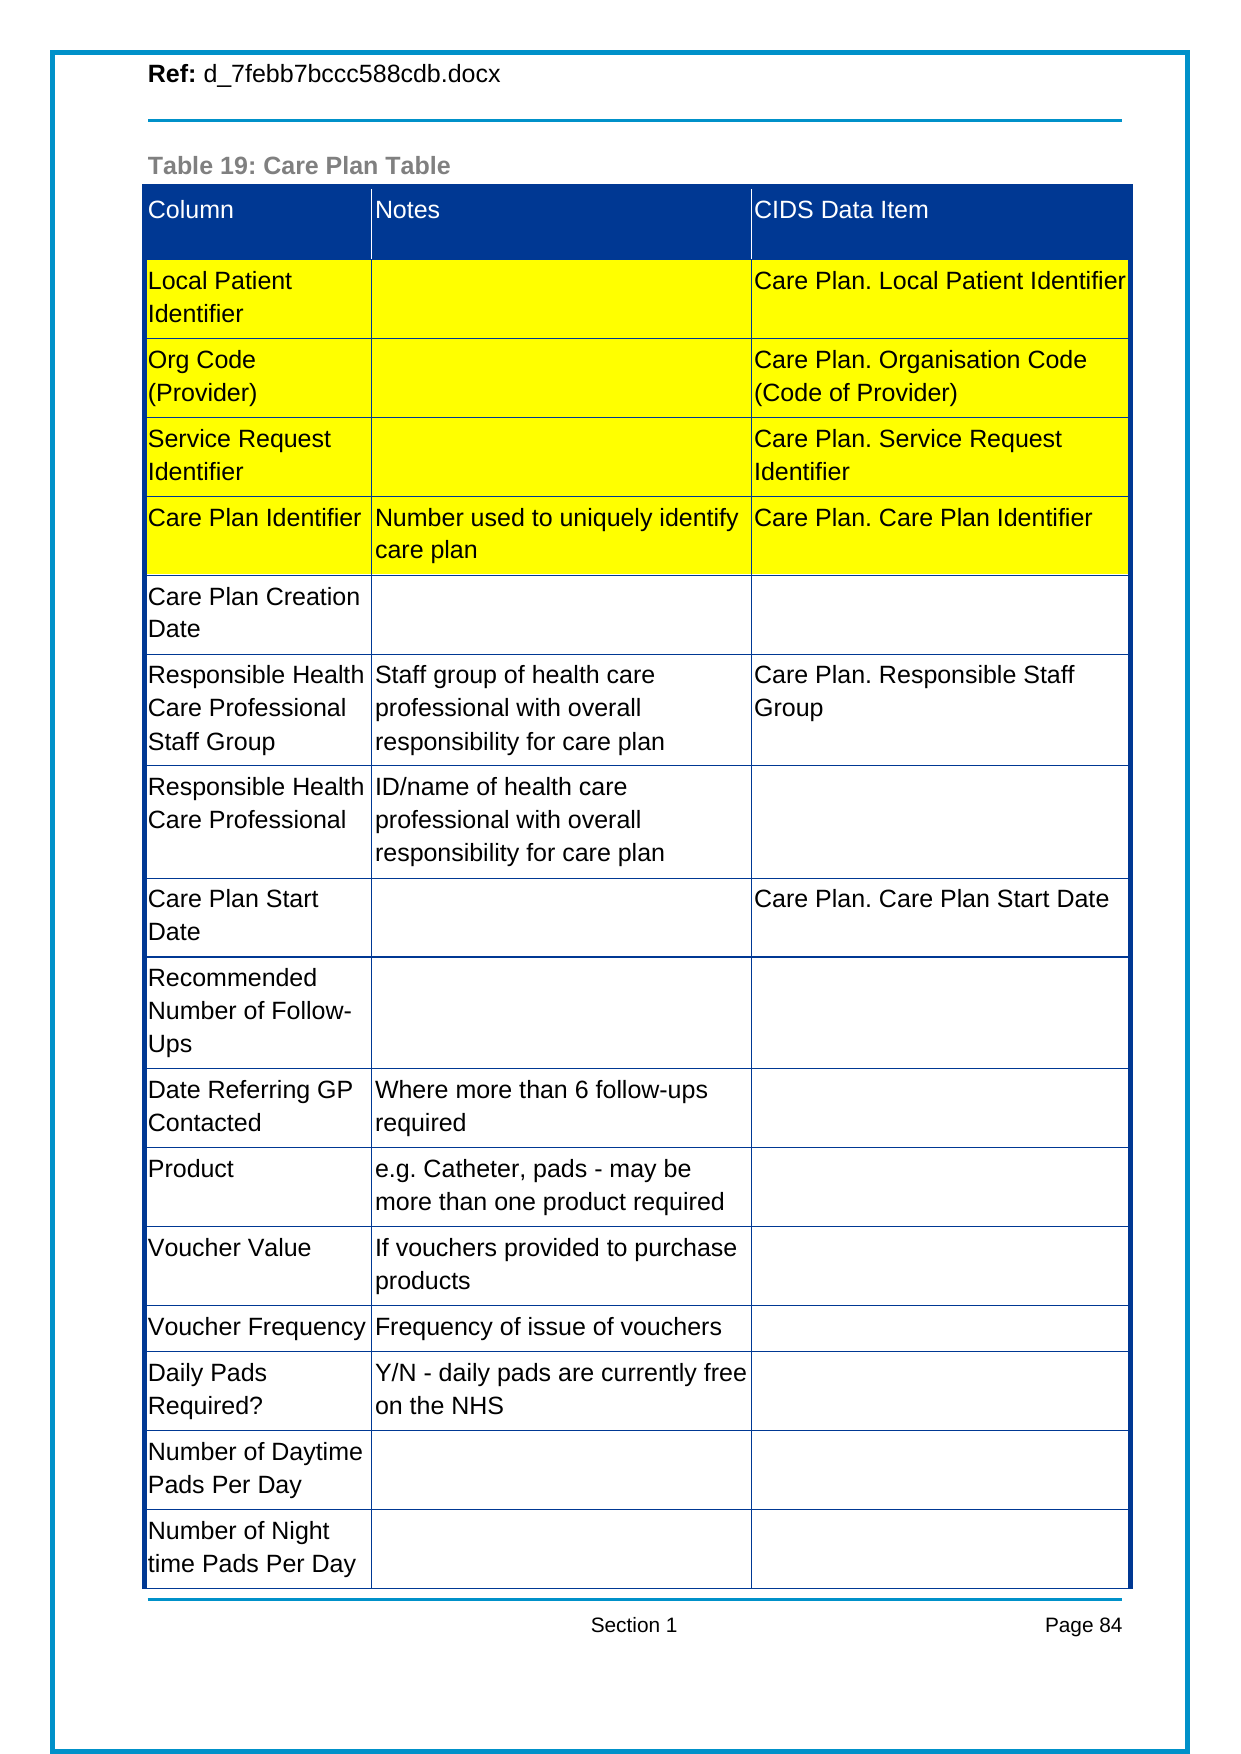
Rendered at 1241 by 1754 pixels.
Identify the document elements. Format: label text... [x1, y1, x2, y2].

table_cell [372, 418, 751, 496]
table_cell [752, 1306, 1128, 1351]
table_cell Recommended Number of Follow-Ups [147, 958, 371, 1068]
table_cell Y/N - daily pads are currently free on the NHS [372, 1352, 751, 1430]
table_header Notes [372, 189, 751, 259]
table_cell Staff group of health care professional with overall responsibility for care plan [372, 655, 751, 765]
table_cell Care Plan. Local Patient Identifier [752, 260, 1128, 338]
table_cell Care Plan Start Date [147, 879, 371, 956]
text Table 19: Care Plan Table [148, 151, 1122, 180]
table_cell [752, 1431, 1128, 1509]
table_cell Number of Night time Pads Per Day [147, 1510, 371, 1588]
table_cell Service Request Identifier [147, 418, 371, 496]
table_cell [372, 260, 751, 338]
table_cell Number used to uniquely identify care plan [372, 497, 751, 574]
table_cell Care Plan. Service Request Identifier [752, 418, 1128, 496]
table_cell Voucher Value [147, 1227, 371, 1305]
table_cell Local Patient Identifier [147, 260, 371, 338]
table_cell [752, 1148, 1128, 1226]
table_cell Care Plan. Care Plan Start Date [752, 879, 1128, 956]
table_cell Voucher Frequency [147, 1306, 371, 1351]
table_header CIDS Data Item [752, 189, 1128, 259]
table_cell Product [147, 1148, 371, 1226]
table_cell [372, 879, 751, 956]
table_cell e.g. Catheter, pads - may be more than one product required [372, 1148, 751, 1226]
table_cell [752, 1352, 1128, 1430]
table_cell Date Referring GP Contacted [147, 1069, 371, 1147]
table_cell [372, 339, 751, 417]
table_cell [372, 576, 751, 653]
table_cell Org Code (Provider) [147, 339, 371, 417]
table_cell [752, 576, 1128, 653]
table_cell If vouchers provided to purchase products [372, 1227, 751, 1305]
table_cell ID/name of health care professional with overall responsibility for care plan [372, 766, 751, 877]
table_cell Frequency of issue of vouchers [372, 1306, 751, 1351]
table_cell [372, 1431, 751, 1509]
table_cell Care Plan Identifier [147, 497, 371, 574]
table_header Column [147, 189, 371, 259]
table_cell Care Plan. Care Plan Identifier [752, 497, 1128, 574]
table_cell Care Plan Creation Date [147, 576, 371, 653]
table_cell Responsible Health Care Professional Staff Group [147, 655, 371, 765]
table_cell [752, 1069, 1128, 1147]
table_cell [752, 1227, 1128, 1305]
table_cell Care Plan. Responsible Staff Group [752, 655, 1128, 765]
table_cell Responsible Health Care Professional [147, 766, 371, 877]
table_cell [752, 958, 1128, 1068]
table_cell [372, 958, 751, 1068]
table_cell [372, 1510, 751, 1588]
table_cell Daily Pads Required? [147, 1352, 371, 1430]
table_cell Where more than 6 follow-ups required [372, 1069, 751, 1147]
table_cell Care Plan. Organisation Code (Code of Provider) [752, 339, 1128, 417]
table_cell Number of Daytime Pads Per Day [147, 1431, 371, 1509]
table_cell [752, 766, 1128, 877]
table_cell [752, 1510, 1128, 1588]
